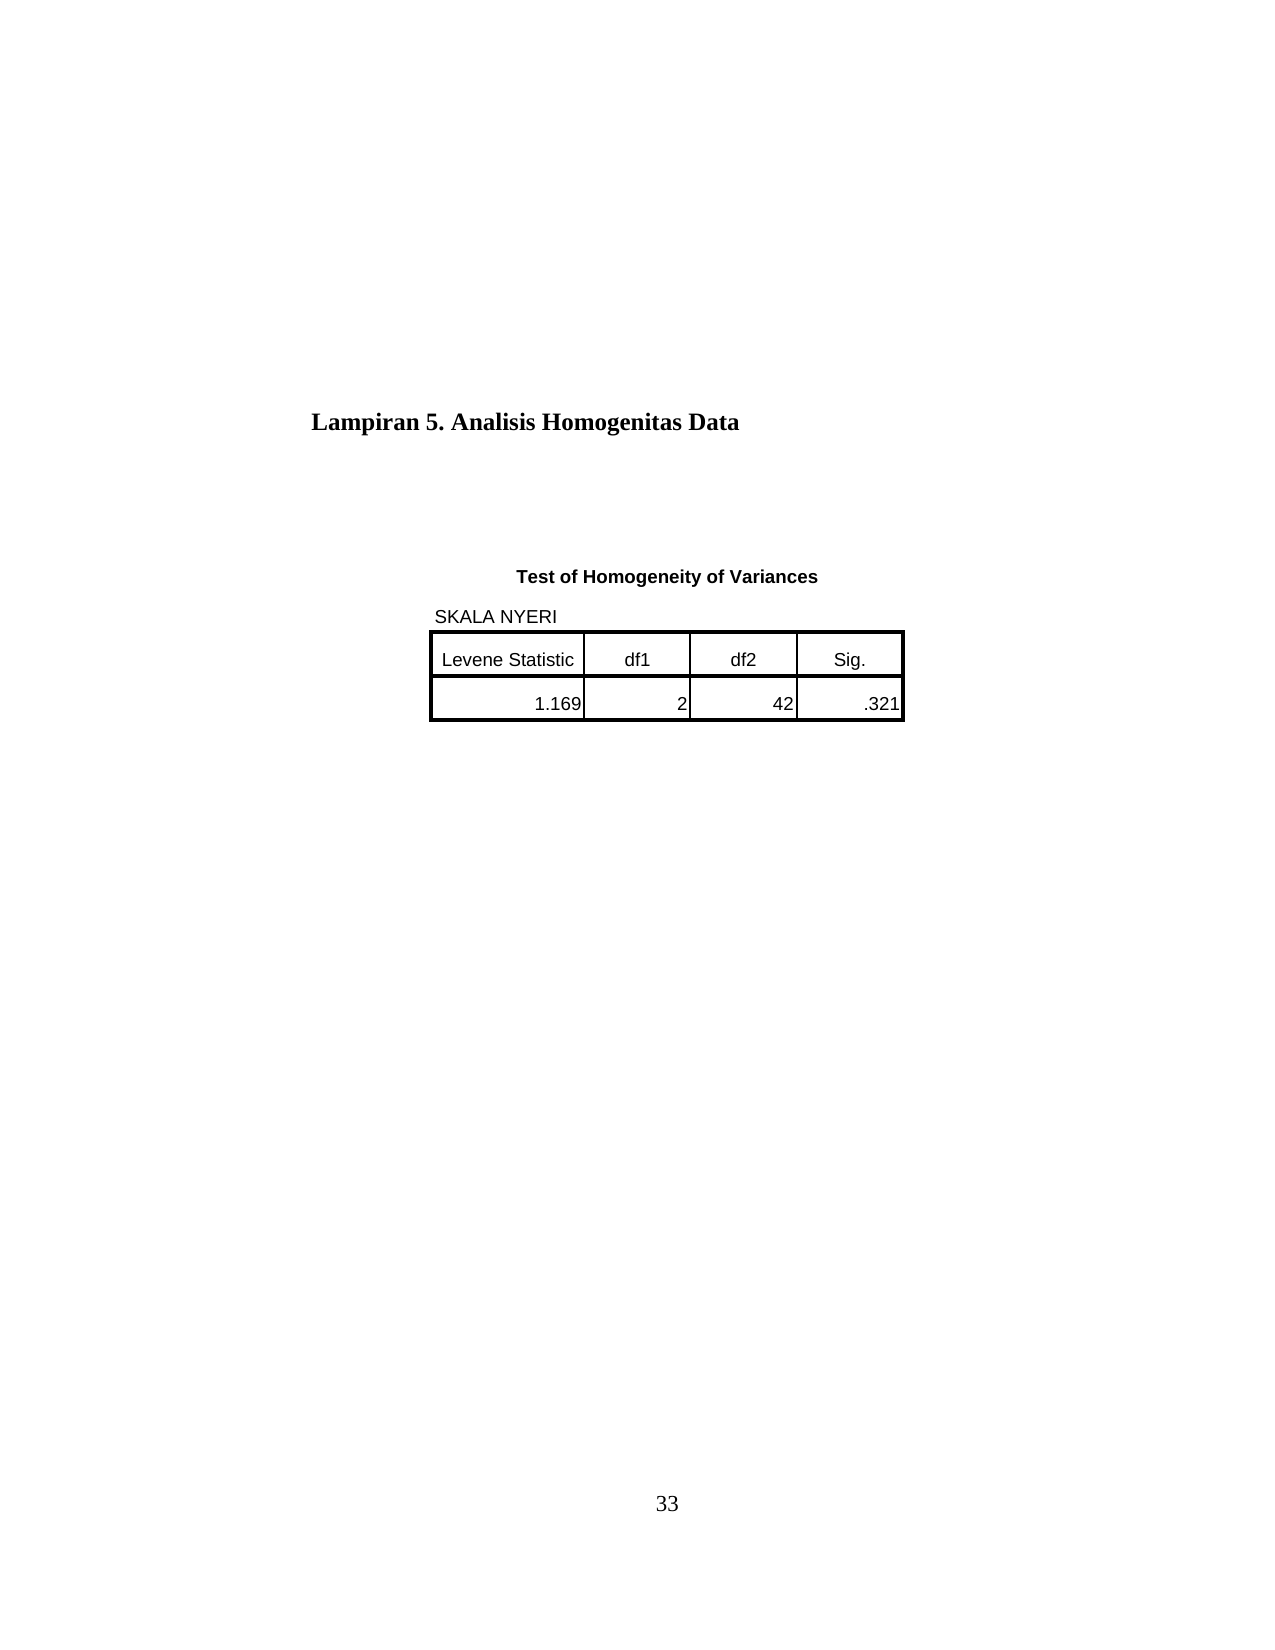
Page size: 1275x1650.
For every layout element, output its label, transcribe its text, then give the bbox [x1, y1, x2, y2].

table_cell df2 [691, 634, 796, 674]
table_cell .321 [798, 678, 901, 718]
table_cell SKALA NYERI [431, 591, 903, 630]
table_cell 1.169 [433, 678, 583, 718]
table_cell df1 [585, 634, 689, 674]
table_cell Sig. [798, 634, 901, 674]
table_header Test of Homogeneity of Variances [431, 551, 903, 591]
table_cell 2 [585, 678, 689, 718]
table_cell 42 [691, 678, 796, 718]
table_cell Levene Statistic [433, 634, 583, 674]
text Lampiran 5. Analisis Homogenitas Data [236, 407, 1098, 436]
